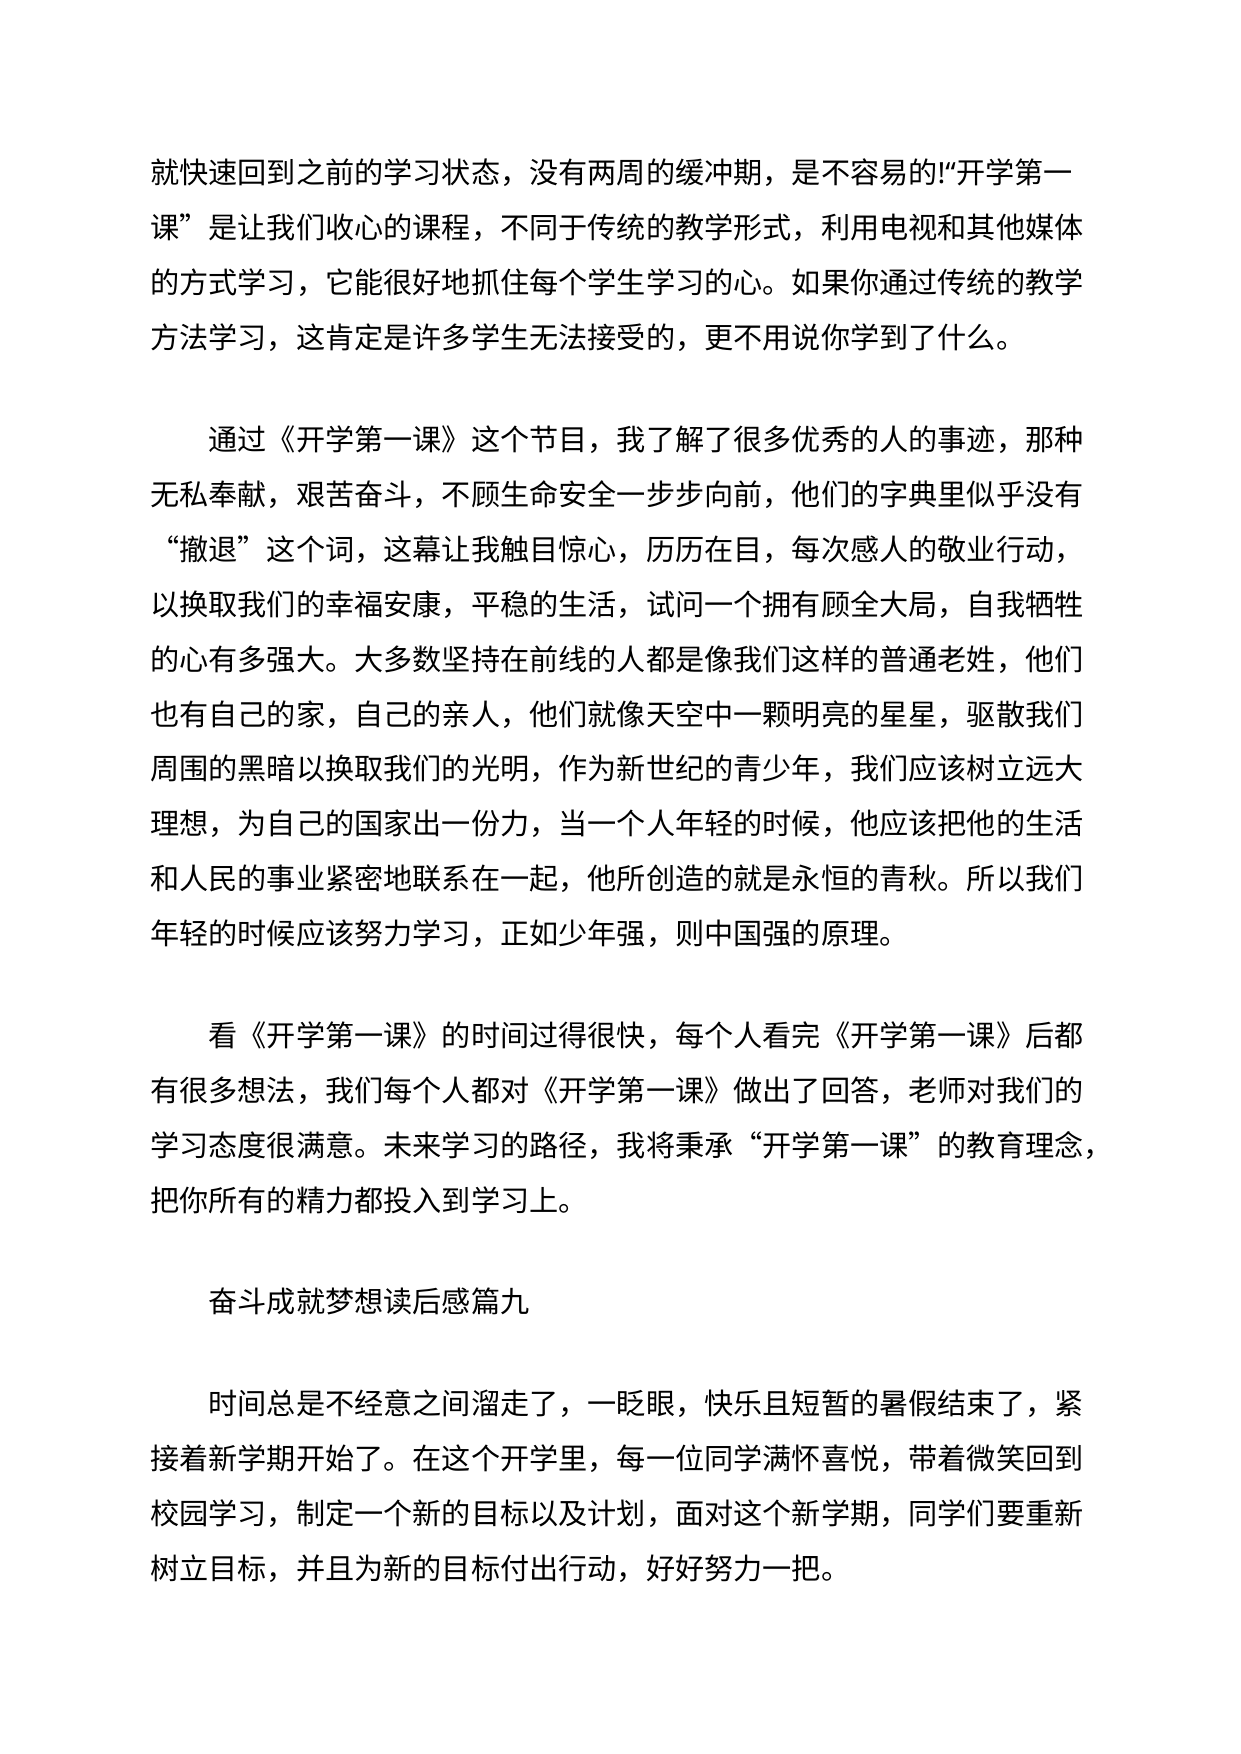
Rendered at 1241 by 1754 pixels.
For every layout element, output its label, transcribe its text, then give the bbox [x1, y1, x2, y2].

text 奋斗成就梦想读后感篇九 [150, 1279, 1090, 1321]
text 时间总是不经意之间溜走了，一眨眼，快乐且短暂的暑假结束了，紧接着新学期开始了。在这个开学里，每一位同学满怀喜悦，带着微笑回到校园学习，制定一个新的目标以及计划，面对这个新学期，同学们要重新树立目标，并且为新的目标付出行动，好好努力一把。 [150, 1381, 1090, 1588]
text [150, 150, 1090, 357]
text 看《开学第一课》的时间过得很快，每个人看完《开学第一课》后都有很多想法，我们每个人都对《开学第一课》做出了回答，老师对我们的学习态度很满意。未来学习的路径，我将秉承“开学第一课”的教育理念，把你所有的精力都投入到学习上。 [150, 1012, 1090, 1219]
text 通过《开学第一课》这个节目，我了解了很多优秀的人的事迹，那种无私奉献，艰苦奋斗，不顾生命安全一步步向前，他们的字典里似乎没有“撤退”这个词，这幕让我触目惊心，历历在目，每次感人的敬业行动，以换取我们的幸福安康，平稳的生活，试问一个拥有顾全大局，自我牺牲的心有多强大。大多数坚持在前线的人都是像我们这样的普通老姓，他们也有自己的家，自己的亲人，他们就像天空中一颗明亮的星星，驱散我们周围的黑暗以换取我们的光明，作为新世纪的青少年，我们应该树立远大理想，为自己的国家出一份力，当一个人年轻的时候，他应该把他的生活和人民的事业紧密地联系在一起，他所创造的就是永恒的青秋。所以我们年轻的时候应该努力学习，正如少年强，则中国强的原理。 [150, 417, 1090, 953]
